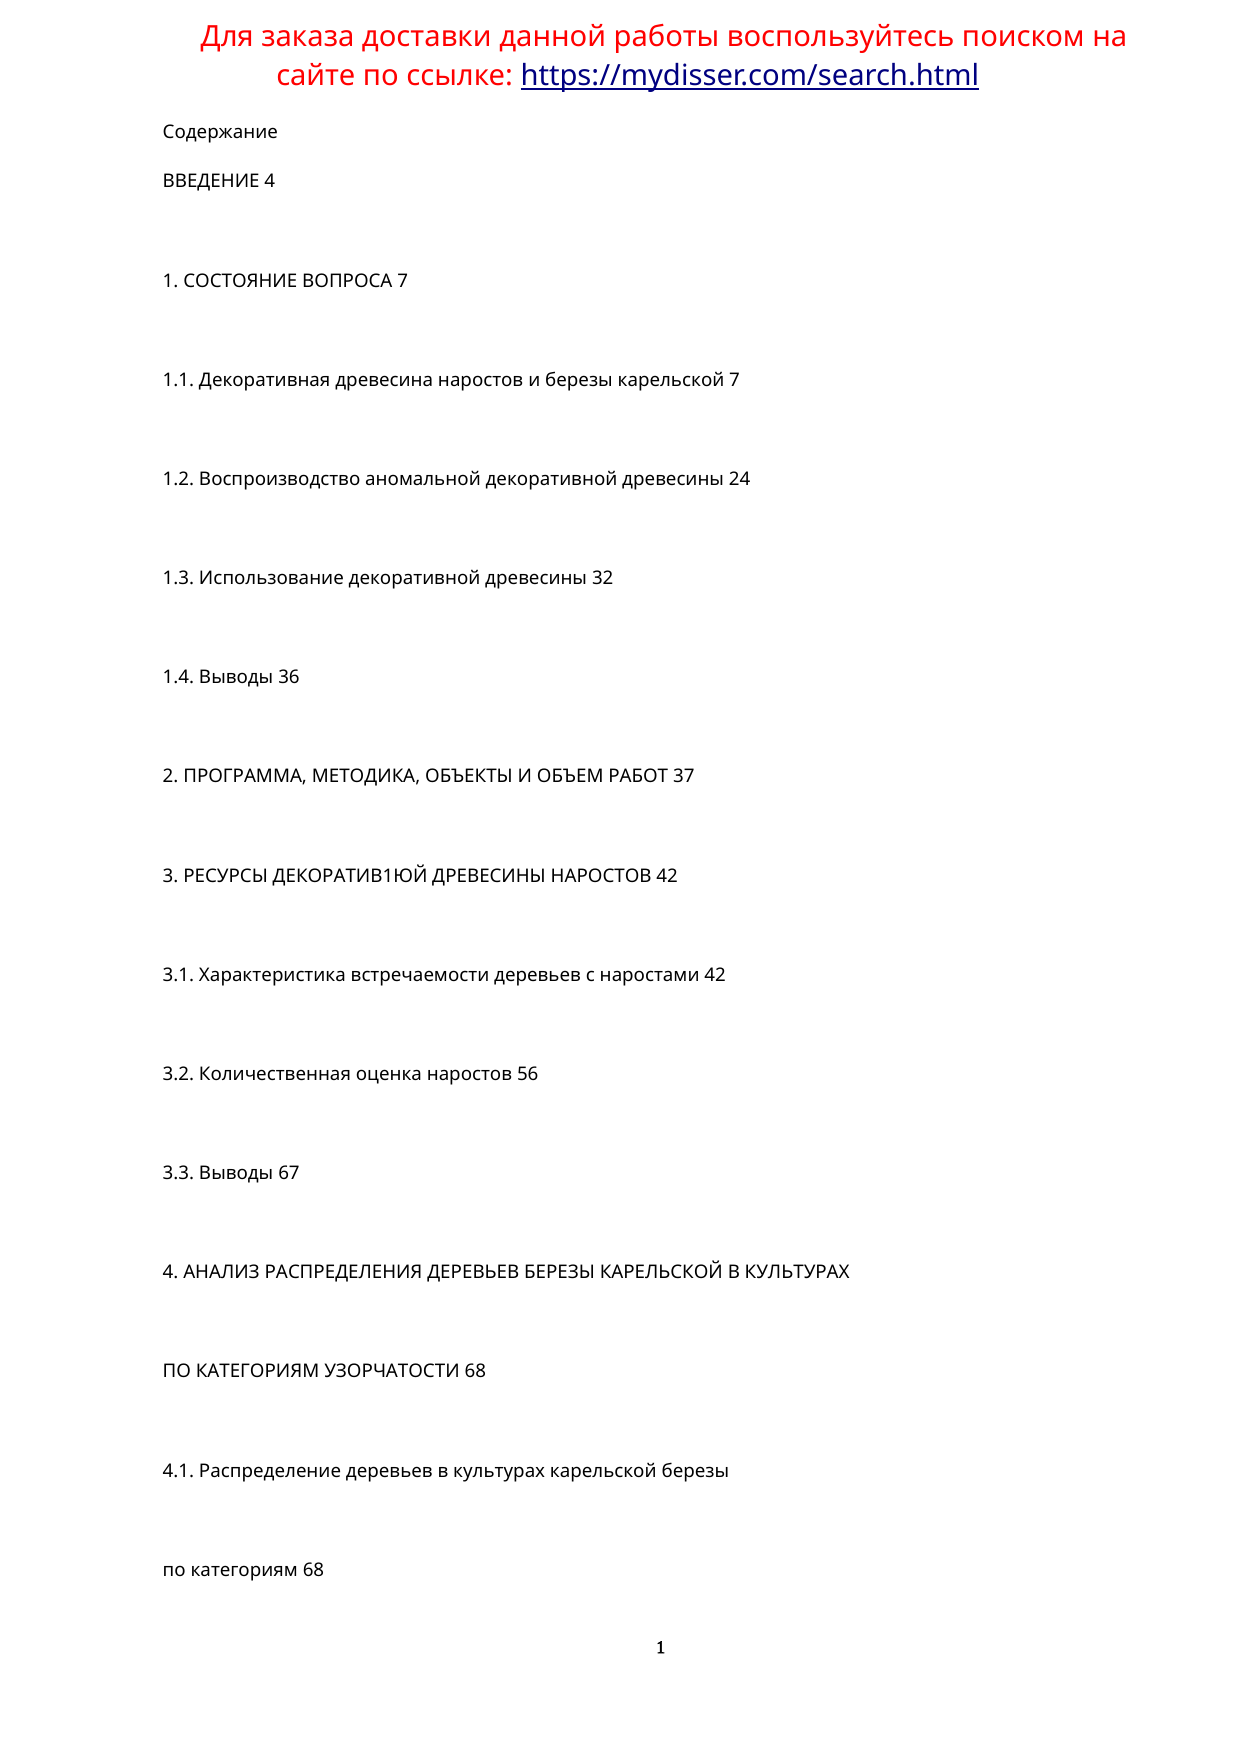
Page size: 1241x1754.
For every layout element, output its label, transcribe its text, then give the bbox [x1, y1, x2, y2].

text ПО КАТЕГОРИЯМ УЗОРЧАТОСТИ 68 [103, 1354, 1152, 1383]
text ВВЕДЕНИЕ 4 [103, 164, 1152, 193]
text Содержание [103, 115, 1152, 144]
text 3.2. Количественная оценка наростов 56 [103, 1057, 1152, 1086]
text 2. ПРОГРАММА, МЕТОДИКА, ОБЪЕКТЫ И ОБЪЕМ РАБОТ 37 [103, 759, 1152, 788]
text 1.2. Воспроизводство аномальной декоративной древесины 24 [103, 462, 1152, 491]
text 3.1. Характеристика встречаемости деревьев с наростами 42 [103, 958, 1152, 987]
text 4. АНАЛИЗ РАСПРЕДЕЛЕНИЯ ДЕРЕВЬЕВ БЕРЕЗЫ КАРЕЛЬСКОЙ В КУЛЬТУРАХ [103, 1255, 1152, 1284]
text 1.4. Выводы 36 [103, 660, 1152, 689]
text 3. РЕСУРСЫ ДЕКОРАТИВ1ЮЙ ДРЕВЕСИНЫ НАРОСТОВ 42 [103, 859, 1152, 887]
text 1. СОСТОЯНИЕ ВОПРОСА 7 [103, 264, 1152, 292]
text 3.3. Выводы 67 [103, 1156, 1152, 1185]
text по категориям 68 [103, 1553, 1152, 1582]
text 1.1. Декоративная древесина наростов и березы карельской 7 [103, 363, 1152, 392]
text 4.1. Распределение деревьев в культурах карельской березы [103, 1454, 1152, 1482]
text 1.3. Использование декоративной древесины 32 [103, 561, 1152, 590]
